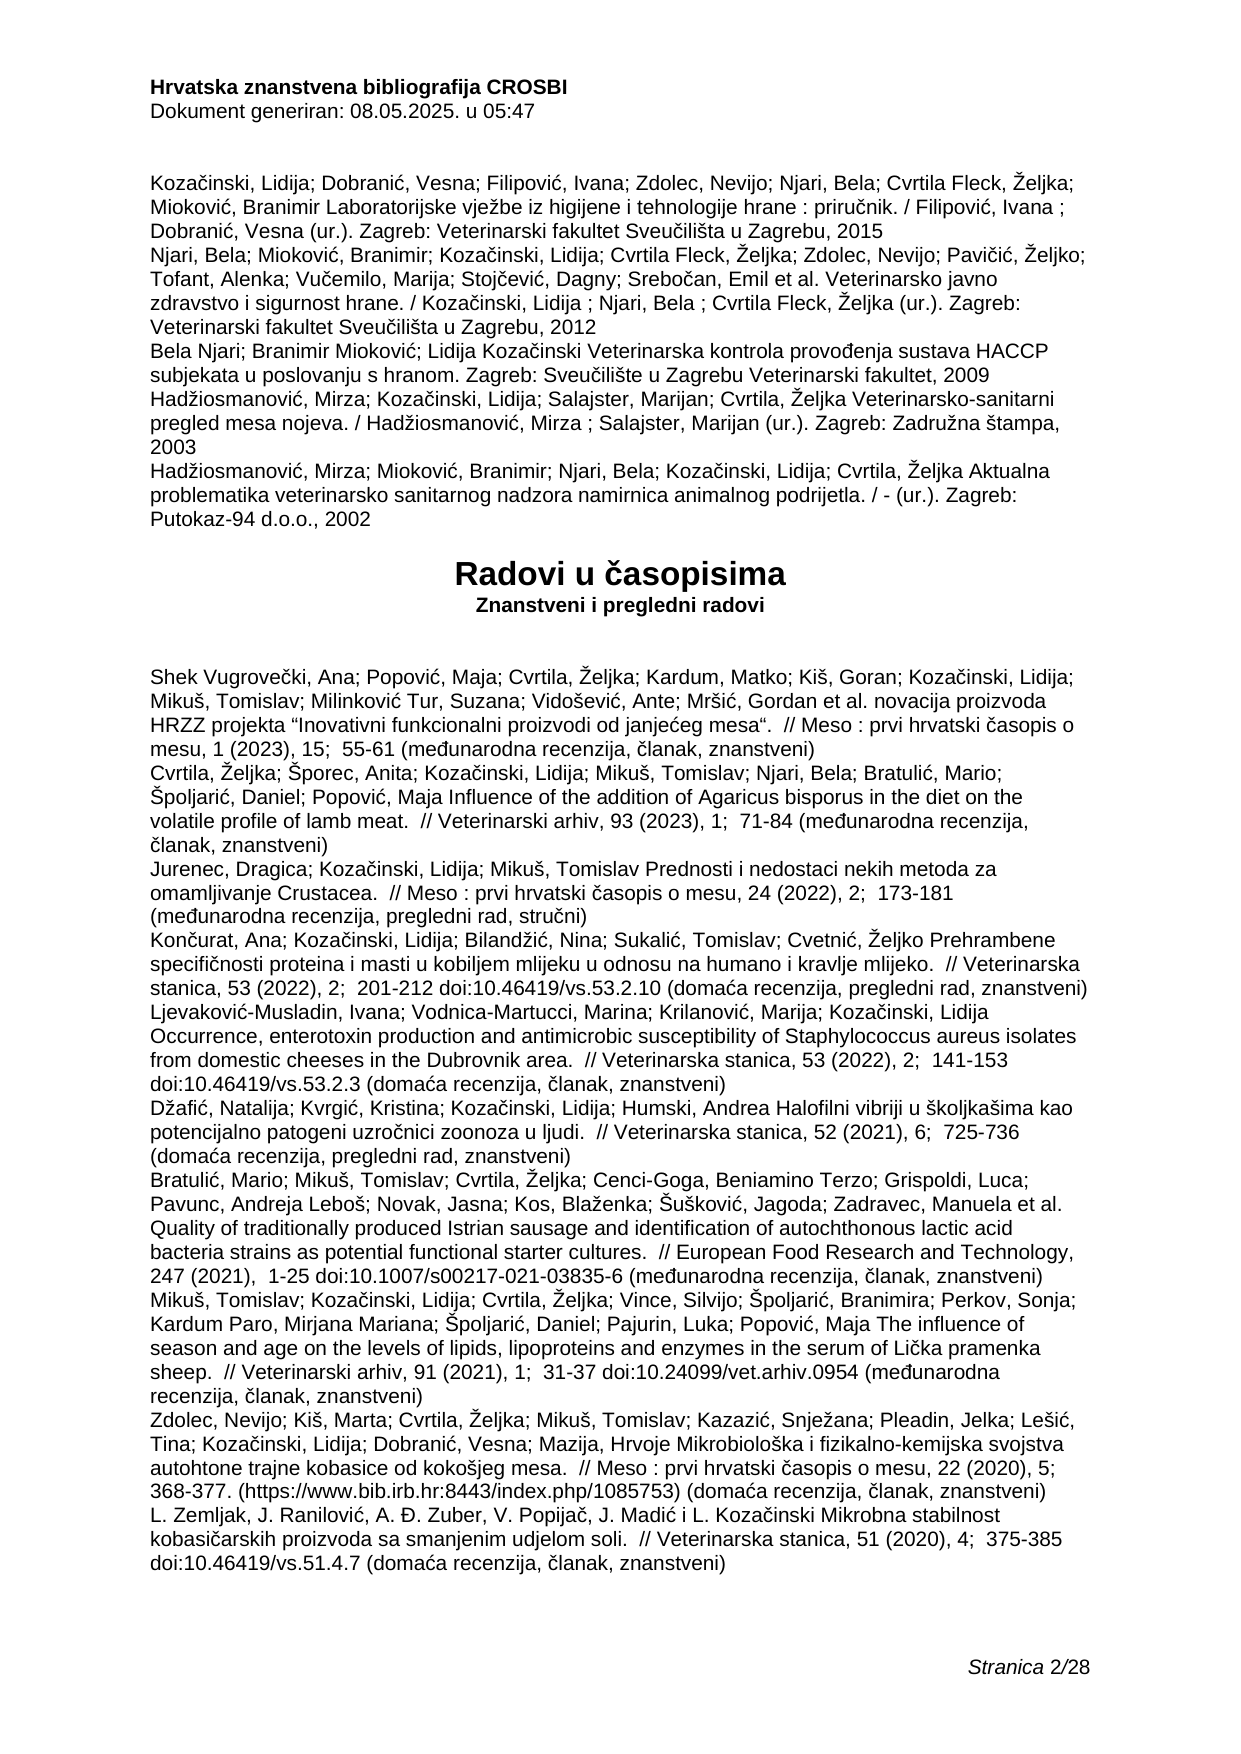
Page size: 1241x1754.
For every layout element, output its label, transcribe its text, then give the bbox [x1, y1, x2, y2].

text Džafić, Natalija; Kvrgić, Kristina; Kozačinski, Lidija; Humski, Andrea [150, 1096, 1090, 1168]
text L. Zemljak, J. Ranilović, A. Đ. Zuber, V. Popijač, J. Madić i L. Kozačinski [150, 1503, 1090, 1575]
text Jurenec, Dragica; Kozačinski, Lidija; Mikuš, Tomislav [150, 856, 1090, 928]
text Bratulić, Mario; Mikuš, Tomislav; Cvrtila, Željka; Cenci-Goga, Beniamino Terzo; Grispoldi, Luca; Pavunc, Andreja Leboš; Novak, Jasna; Kos, Blaženka; Šušković, Jagoda; Zadravec, Manuela et al. [150, 1168, 1090, 1288]
text Njari, Bela; Mioković, Branimir; Kozačinski, Lidija; Cvrtila Fleck, Željka; Zdolec, Nevijo; Pavičić, Željko; Tofant, Alenka; Vučemilo, Marija; Stojčević, Dagny; Srebočan, Emil et al. [150, 243, 1090, 339]
text Kozačinski, Lidija; Dobranić, Vesna; Filipović, Ivana; Zdolec, Nevijo; Njari, Bela; Cvrtila Fleck, Željka; Mioković, Branimir [150, 171, 1090, 243]
text Bela Njari; Branimir Mioković; Lidija Kozačinski [150, 339, 1090, 387]
subtitle Znanstveni i pregledni radovi [150, 593, 1090, 617]
text Cvrtila, Željka; Šporec, Anita; Kozačinski, Lidija; Mikuš, Tomislav; Njari, Bela; Bratulić, Mario; Špoljarić, Daniel; Popović, Maja [150, 761, 1090, 856]
text Hadžiosmanović, Mirza; Kozačinski, Lidija; Salajster, Marijan; Cvrtila, Željka [150, 387, 1090, 458]
text Ljevaković-Musladin, Ivana; Vodnica-Martucci, Marina; Krilanović, Marija; Kozačinski, Lidija [150, 1000, 1090, 1096]
text Končurat, Ana; Kozačinski, Lidija; Bilandžić, Nina; Sukalić, Tomislav; Cvetnić, Željko [150, 928, 1090, 1000]
subtitle Radovi u časopisima [150, 554, 1090, 593]
text Mikuš, Tomislav; Kozačinski, Lidija; Cvrtila, Željka; Vince, Silvijo; Špoljarić, Branimira; Perkov, Sonja; Kardum Paro, Mirjana Mariana; Špoljarić, Daniel; Pajurin, Luka; Popović, Maja [150, 1288, 1090, 1407]
text Zdolec, Nevijo; Kiš, Marta; Cvrtila, Željka; Mikuš, Tomislav; Kazazić, Snježana; Pleadin, Jelka; Lešić, Tina; Kozačinski, Lidija; Dobranić, Vesna; Mazija, Hrvoje [150, 1407, 1090, 1503]
text Hadžiosmanović, Mirza; Mioković, Branimir; Njari, Bela; Kozačinski, Lidija; Cvrtila, Željka [150, 458, 1090, 530]
text Shek Vugrovečki, Ana; Popović, Maja; Cvrtila, Željka; Kardum, Matko; Kiš, Goran; Kozačinski, Lidija; Mikuš, Tomislav; Milinković Tur, Suzana; Vidošević, Ante; Mršić, Gordan et al. [150, 665, 1090, 761]
